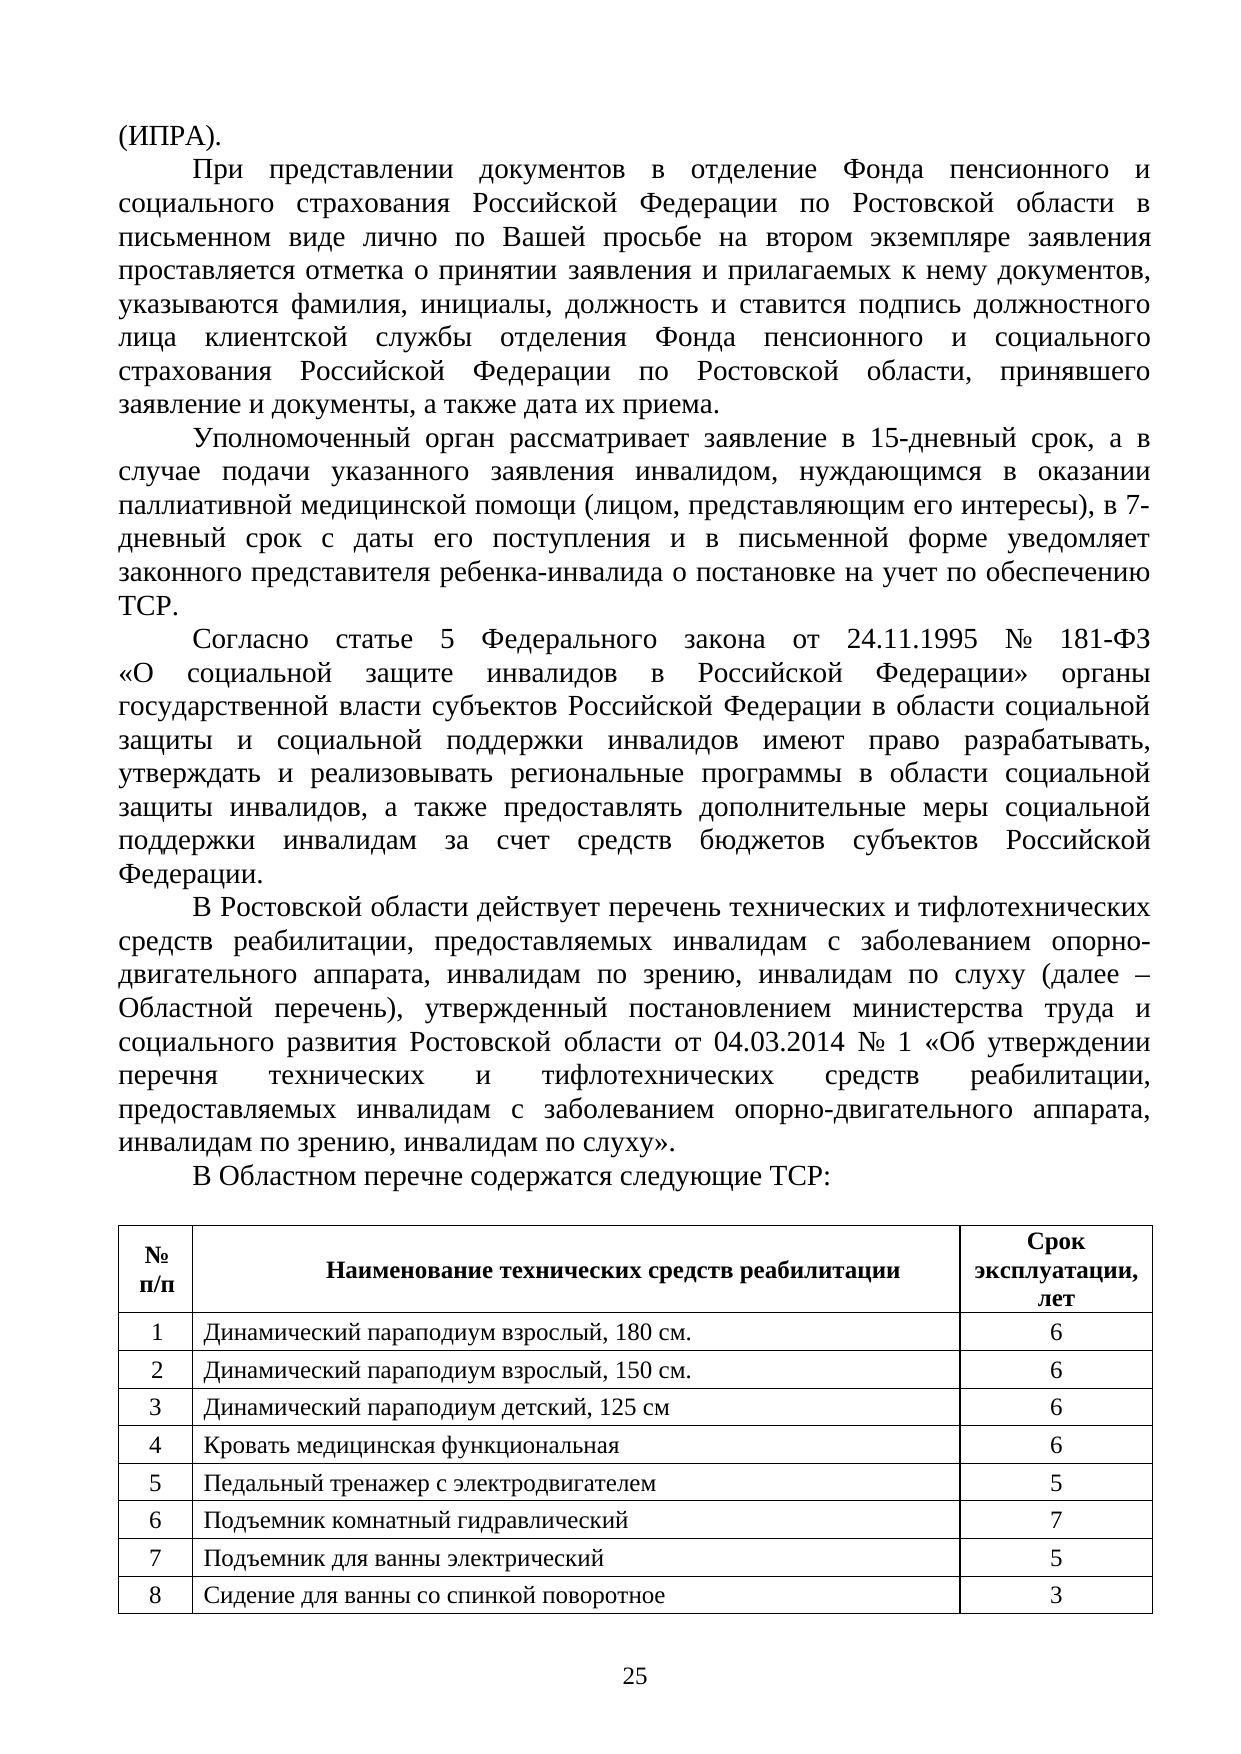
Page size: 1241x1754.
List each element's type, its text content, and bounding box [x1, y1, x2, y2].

table_cell 1 [119, 1313, 192, 1350]
table_cell 6 [119, 1501, 192, 1538]
table_cell 6 [961, 1313, 1152, 1350]
table_cell Педальный тренажер с электродвигателем [193, 1464, 959, 1500]
table_cell Динамический параподиум взрослый, 150 см. [193, 1351, 959, 1387]
table_cell 5 [961, 1464, 1152, 1500]
table_cell 2 [119, 1351, 192, 1387]
table_cell 7 [119, 1539, 192, 1576]
table_header Наименование технических средств реабилитации [193, 1226, 959, 1312]
table_cell Кровать медицинская функциональная [193, 1426, 959, 1463]
table_cell 7 [961, 1501, 1152, 1538]
table_cell 8 [119, 1577, 192, 1613]
table_cell 5 [119, 1464, 192, 1500]
table_cell 3 [961, 1577, 1152, 1613]
table_cell Динамический параподиум взрослый, 180 см. [193, 1313, 959, 1350]
table_cell Сидение для ванны со спинкой поворотное [193, 1577, 959, 1613]
table_header Срок эксплуатации, лет [961, 1226, 1152, 1312]
table_cell 6 [961, 1351, 1152, 1387]
text Согласно статье 5 Федерального закона от 24.11.1995 № 181-ФЗ «О социальной защите инвалидов в Российской Федерации» органы государственной власти субъектов Российской Федерации в области социальной защиты и социальной поддержки инвалидов имеют право разрабатывать, утверждать и реализовывать региональные программы в области социальной защиты инвалидов, а также предоставлять дополнительные меры социальной поддержки инвалидам за счет средств бюджетов субъектов Российской Федерации. [118, 621, 1152, 889]
table_cell 3 [119, 1389, 192, 1425]
table_cell Подъемник комнатный гидравлический [193, 1501, 959, 1538]
text При представлении документов в отделение Фонда пенсионного и социального страхования Российской Федерации по Ростовской области в письменном виде лично по Вашей просьбе на втором экземпляре заявления проставляется отметка о принятии заявления и прилагаемых к нему документов, указываются фамилия, инициалы, должность и ставится подпись должностного лица клиентской службы отделения Фонда пенсионного и социального страхования Российской Федерации по Ростовской области, принявшего заявление и документы, а также дата их приема. [118, 152, 1152, 420]
text В Ростовской области действует перечень технических и тифлотехнических средств реабилитации, предоставляемых инвалидам с заболеванием опорно-двигательного аппарата, инвалидам по зрению, инвалидам по слуху (далее ‒ Областной перечень), утвержденный постановлением министерства труда и социального развития Ростовской области от 04.03.2014 № 1 «Об утверждении перечня технических и тифлотехнических средств реабилитации, предоставляемых инвалидам с заболеванием опорно-двигательного аппарата, инвалидам по зрению, инвалидам по слуху». [118, 889, 1152, 1158]
table_cell Динамический параподиум детский, 125 см [193, 1389, 959, 1425]
text Уполномоченный орган рассматривает заявление в 15-дневный срок, а в случае подачи указанного заявления инвалидом, нуждающимся в оказании паллиативной медицинской помощи (лицом, представляющим его интересы), в 7-дневный срок с даты его поступления и в письменной форме уведомляет законного представителя ребенка-инвалида о постановке на учет по обеспечению ТСР. [118, 420, 1152, 621]
table_cell Подъемник для ванны электрический [193, 1539, 959, 1576]
table_header № п/п [119, 1226, 192, 1312]
table_cell 6 [961, 1426, 1152, 1463]
text В Областном перечне содержатся следующие ТСР: [118, 1158, 1152, 1191]
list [118, 118, 1152, 152]
table_cell 6 [961, 1389, 1152, 1425]
table_cell 5 [961, 1539, 1152, 1576]
table_cell 4 [119, 1426, 192, 1463]
